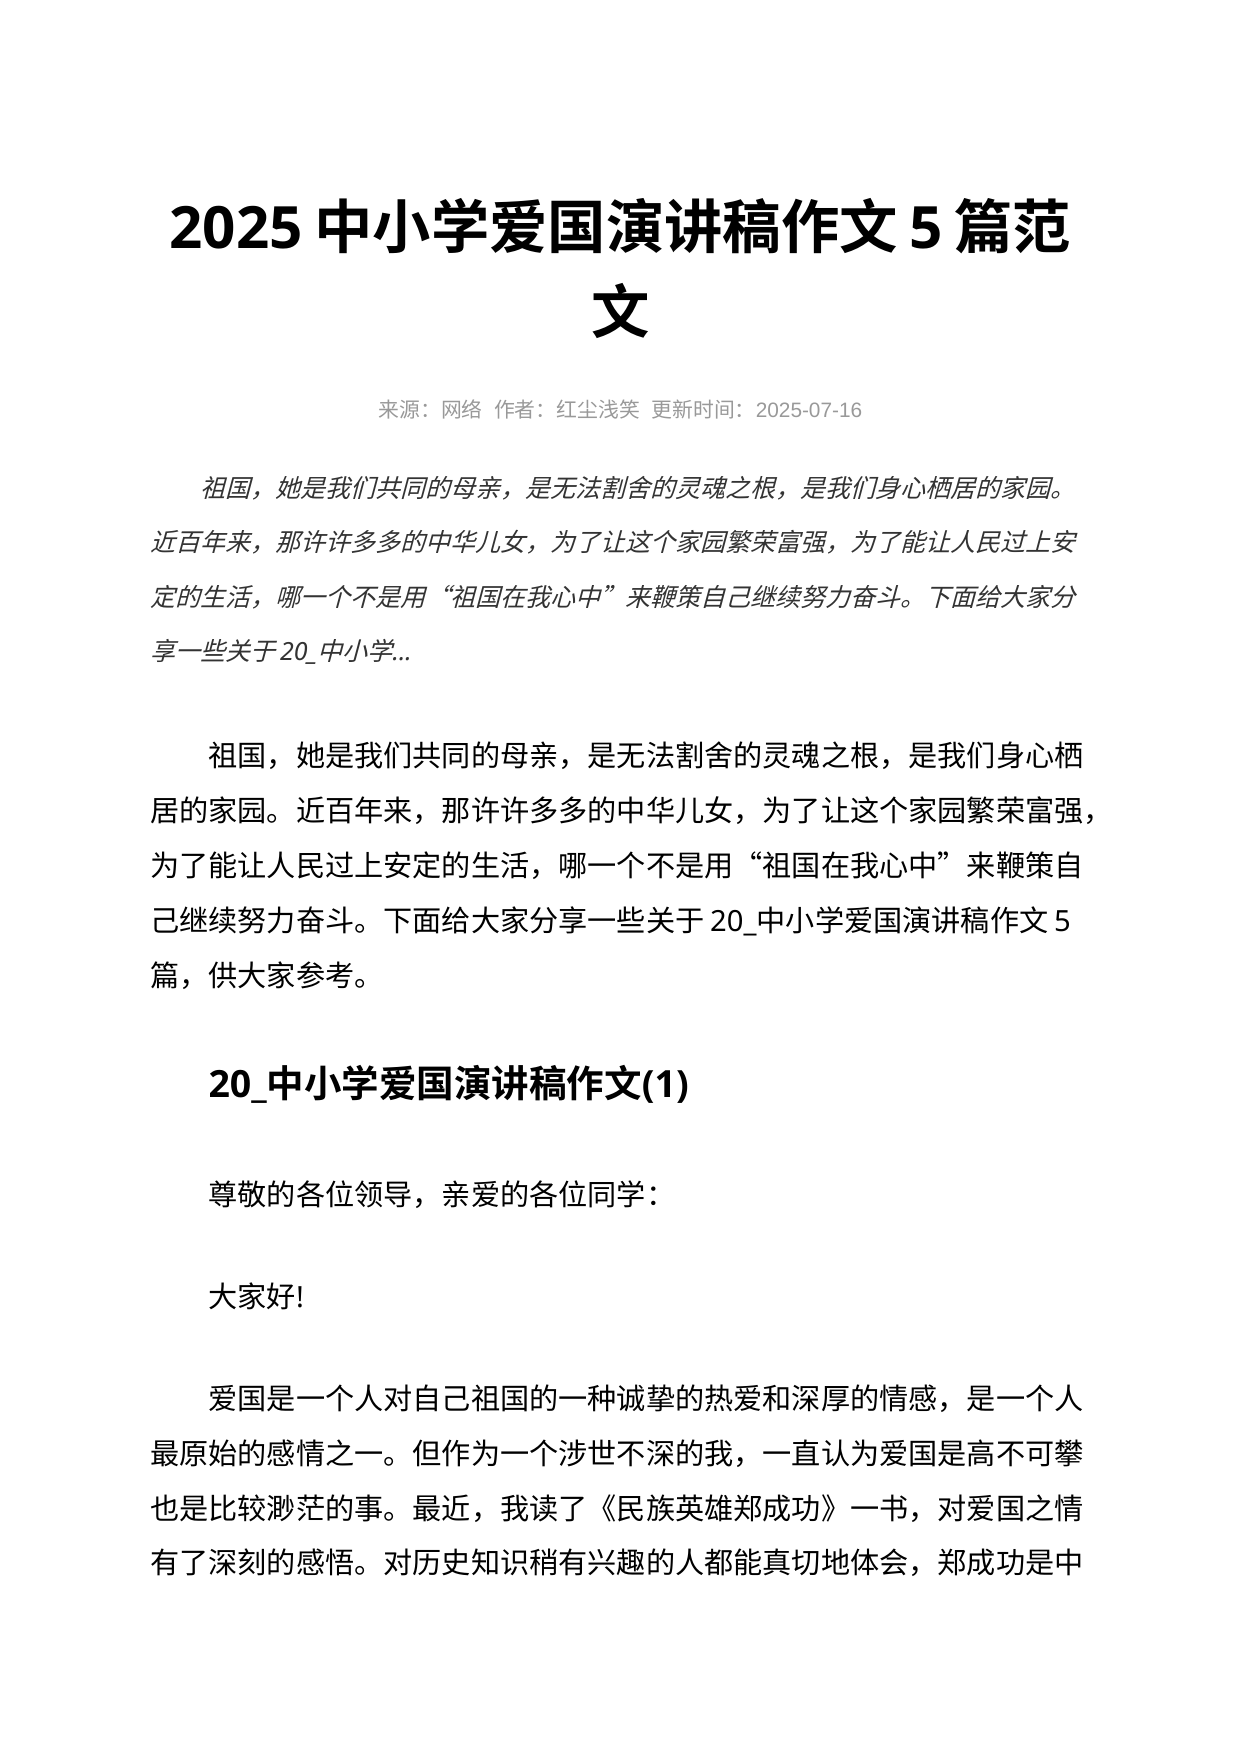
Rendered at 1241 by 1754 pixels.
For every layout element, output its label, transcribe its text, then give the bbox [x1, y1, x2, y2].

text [150, 1375, 1090, 1582]
text 来源：网络 作者：红尘浅笑 更新时间：2025-07-16 [150, 397, 1090, 421]
text 大家好! [150, 1273, 1090, 1316]
subtitle 2025中小学爱国演讲稿作文5篇范文 [150, 181, 1090, 351]
text 祖国，她是我们共同的母亲，是无法割舍的灵魂之根，是我们身心栖居的家园。近百年来，那许许多多的中华儿女，为了让这个家园繁荣富强，为了能让人民过上安定的生活，哪一个不是用“祖国在我心中”来鞭策自己继续努力奋斗。下面给大家分享一些关于20_中小学爱国演讲稿作文5篇，供大家参考。 [150, 733, 1090, 994]
text 尊敬的各位领导，亲爱的各位同学： [150, 1172, 1090, 1214]
text 祖国，她是我们共同的母亲，是无法割舍的灵魂之根，是我们身心栖居的家园。近百年来，那许许多多的中华儿女，为了让这个家园繁荣富强，为了能让人民过上安定的生活，哪一个不是用“祖国在我心中”来鞭策自己继续努力奋斗。下面给大家分享一些关于20_中小学... [150, 468, 1090, 668]
text 20_中小学爱国演讲稿作文(1) [150, 1054, 1090, 1108]
